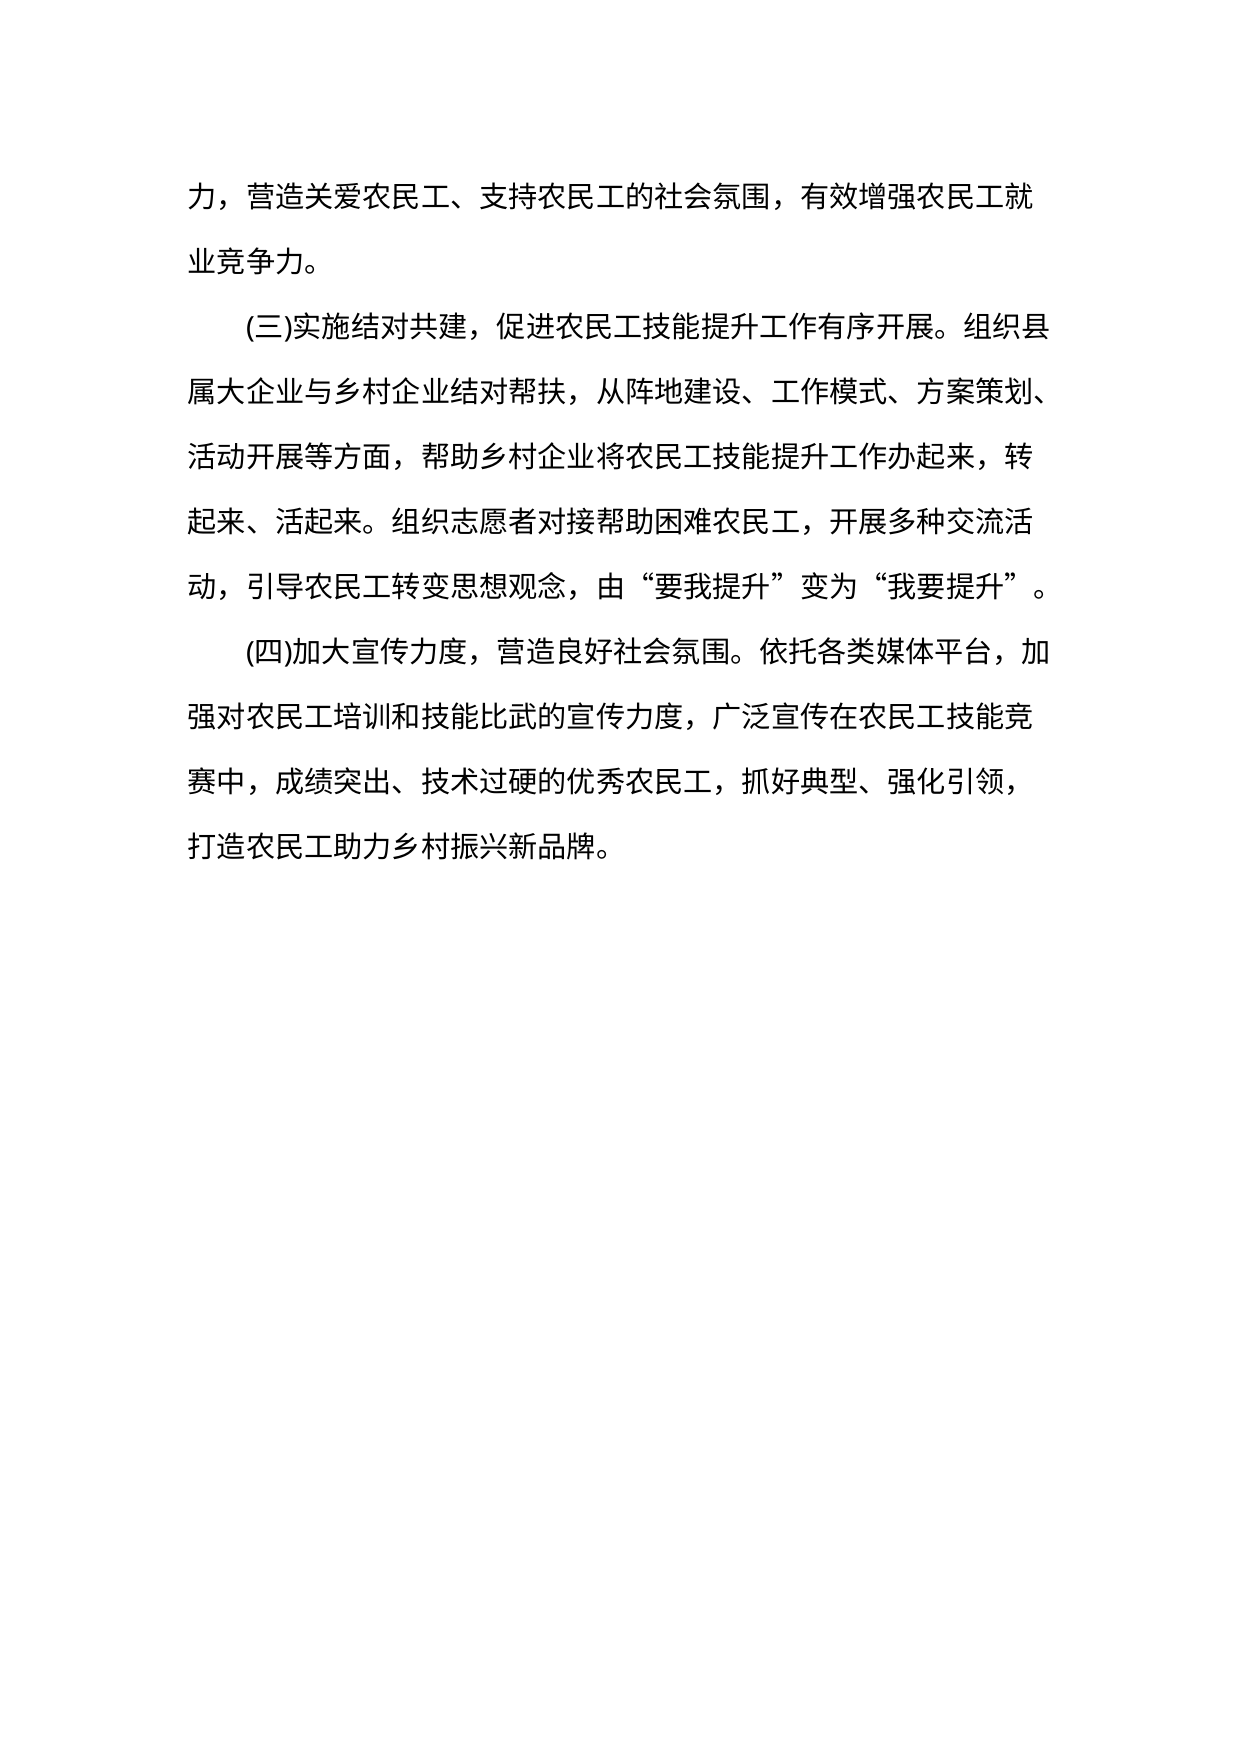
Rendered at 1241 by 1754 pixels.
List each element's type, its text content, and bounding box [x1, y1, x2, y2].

text (三)实施结对共建，促进农民工技能提升工作有序开展。组织县属大企业与乡村企业结对帮扶，从阵地建设、工作模式、方案策划、活动开展等方面，帮助乡村企业将农民工技能提升工作办起来，转起来、活起来。组织志愿者对接帮助困难农民工，开展多种交流活动，引导农民工转变思想观念，由“要我提升”变为“我要提升”。 [187, 292, 1053, 617]
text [187, 162, 1053, 292]
text (四)加大宣传力度，营造良好社会氛围。依托各类媒体平台，加强对农民工培训和技能比武的宣传力度，广泛宣传在农民工技能竞赛中，成绩突出、技术过硬的优秀农民工，抓好典型、强化引领，打造农民工助力乡村振兴新品牌。 [187, 617, 1053, 877]
